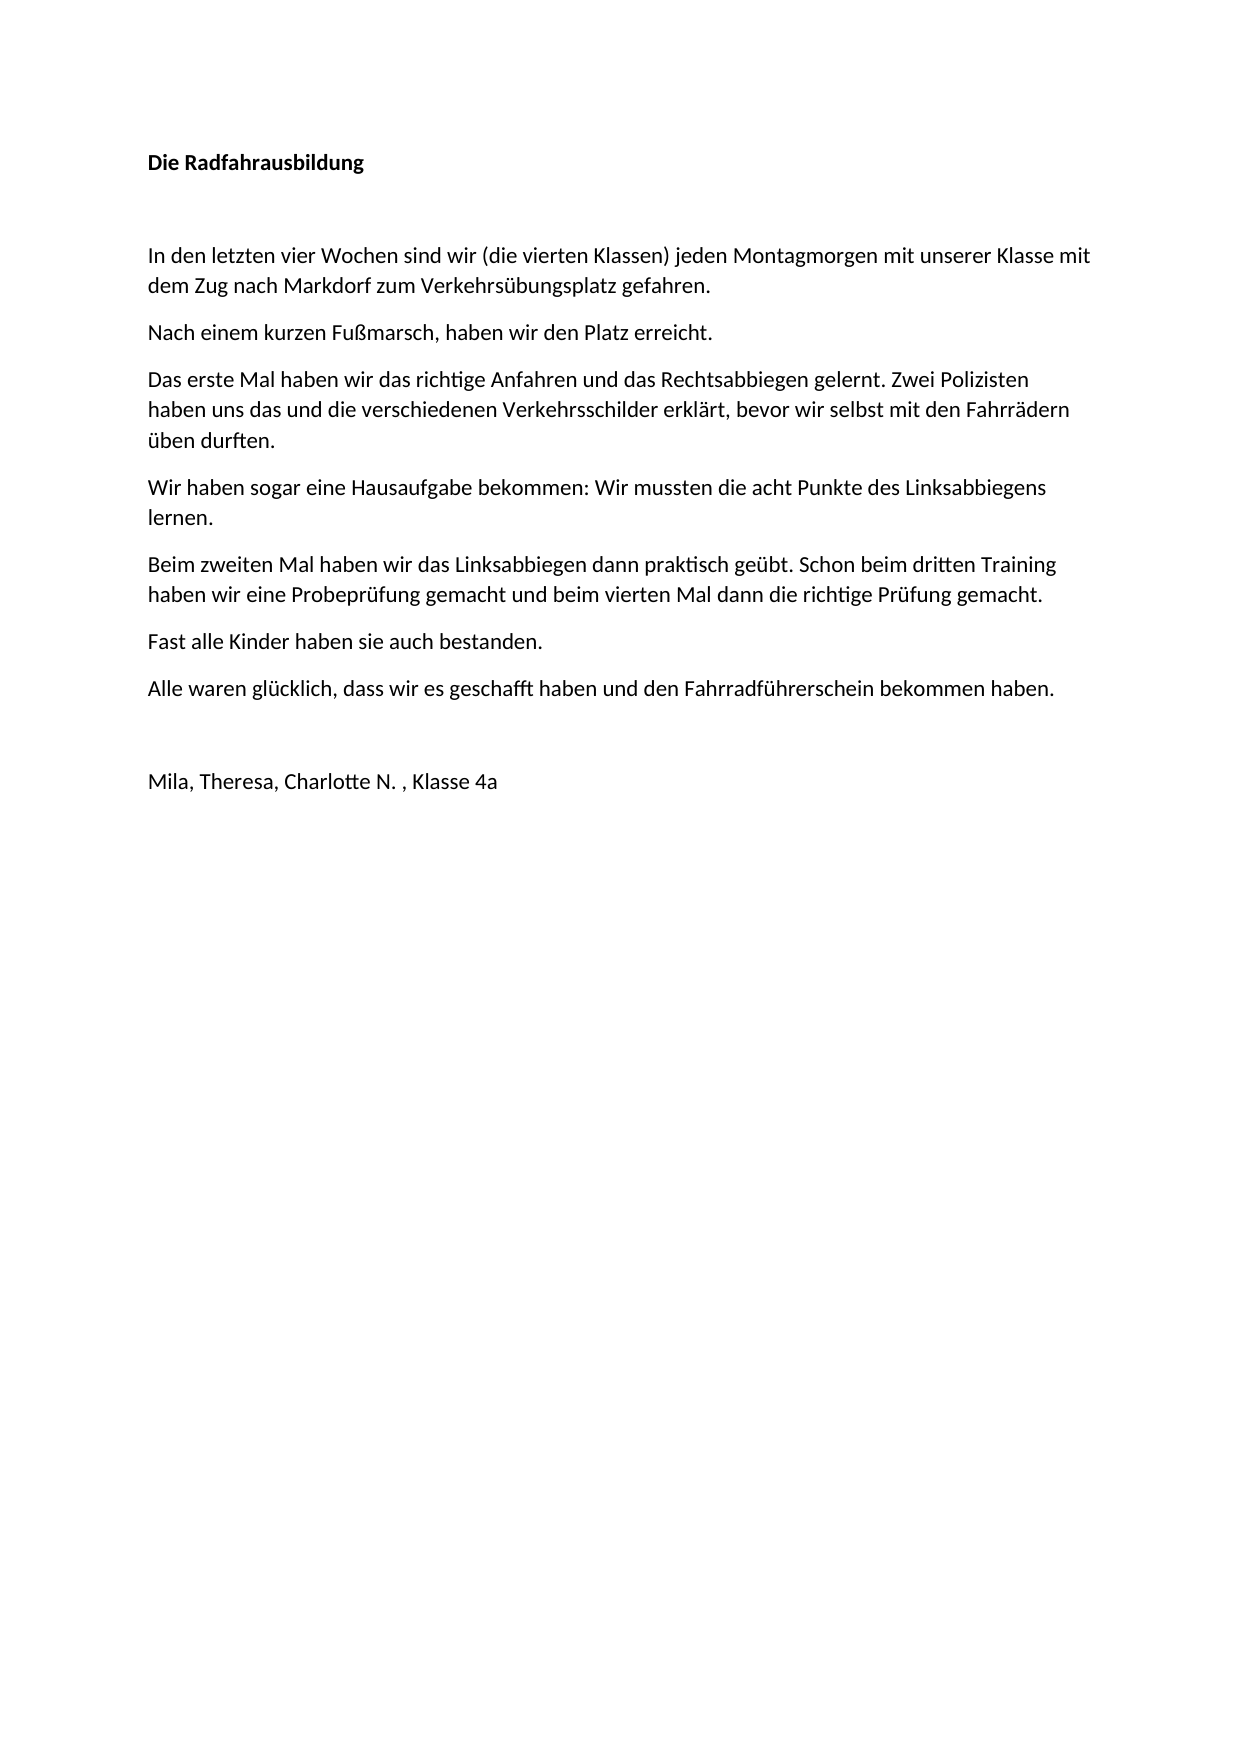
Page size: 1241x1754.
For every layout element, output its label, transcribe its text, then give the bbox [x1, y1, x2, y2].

text In den letzten vier Wochen sind wir (die vierten Klassen) jeden Montagmorgen mit unserer Klasse mit dem Zug nach Markdorf zum Verkehrsübungsplatz gefahren. [148, 241, 1093, 299]
text Die Radfahrausbildung [148, 148, 1093, 176]
text Beim zweiten Mal haben wir das Linksabbiegen dann praktisch geübt. Schon beim dritten Training haben wir eine Probeprüfung gemacht und beim vierten Mal dann die richtige Prüfung gemacht. [148, 550, 1093, 608]
text Nach einem kurzen Fußmarsch, haben wir den Platz erreicht. [148, 318, 1093, 346]
text Alle waren glücklich, dass wir es geschafft haben und den Fahrradführerschein bekommen haben. [148, 674, 1093, 702]
text Wir haben sogar eine Hausaufgabe bekommen: Wir mussten die acht Punkte des Linksabbiegens lernen. [148, 473, 1093, 531]
text Das erste Mal haben wir das richtige Anfahren und das Rechtsabbiegen gelernt. Zwei Polizisten haben uns das und die verschiedenen Verkehrsschilder erklärt, bevor wir selbst mit den Fahrrädern üben durften. [148, 365, 1093, 454]
text Mila, Theresa, Charlotte N. , Klasse 4a [148, 767, 1093, 795]
text Fast alle Kinder haben sie auch bestanden. [148, 627, 1093, 655]
